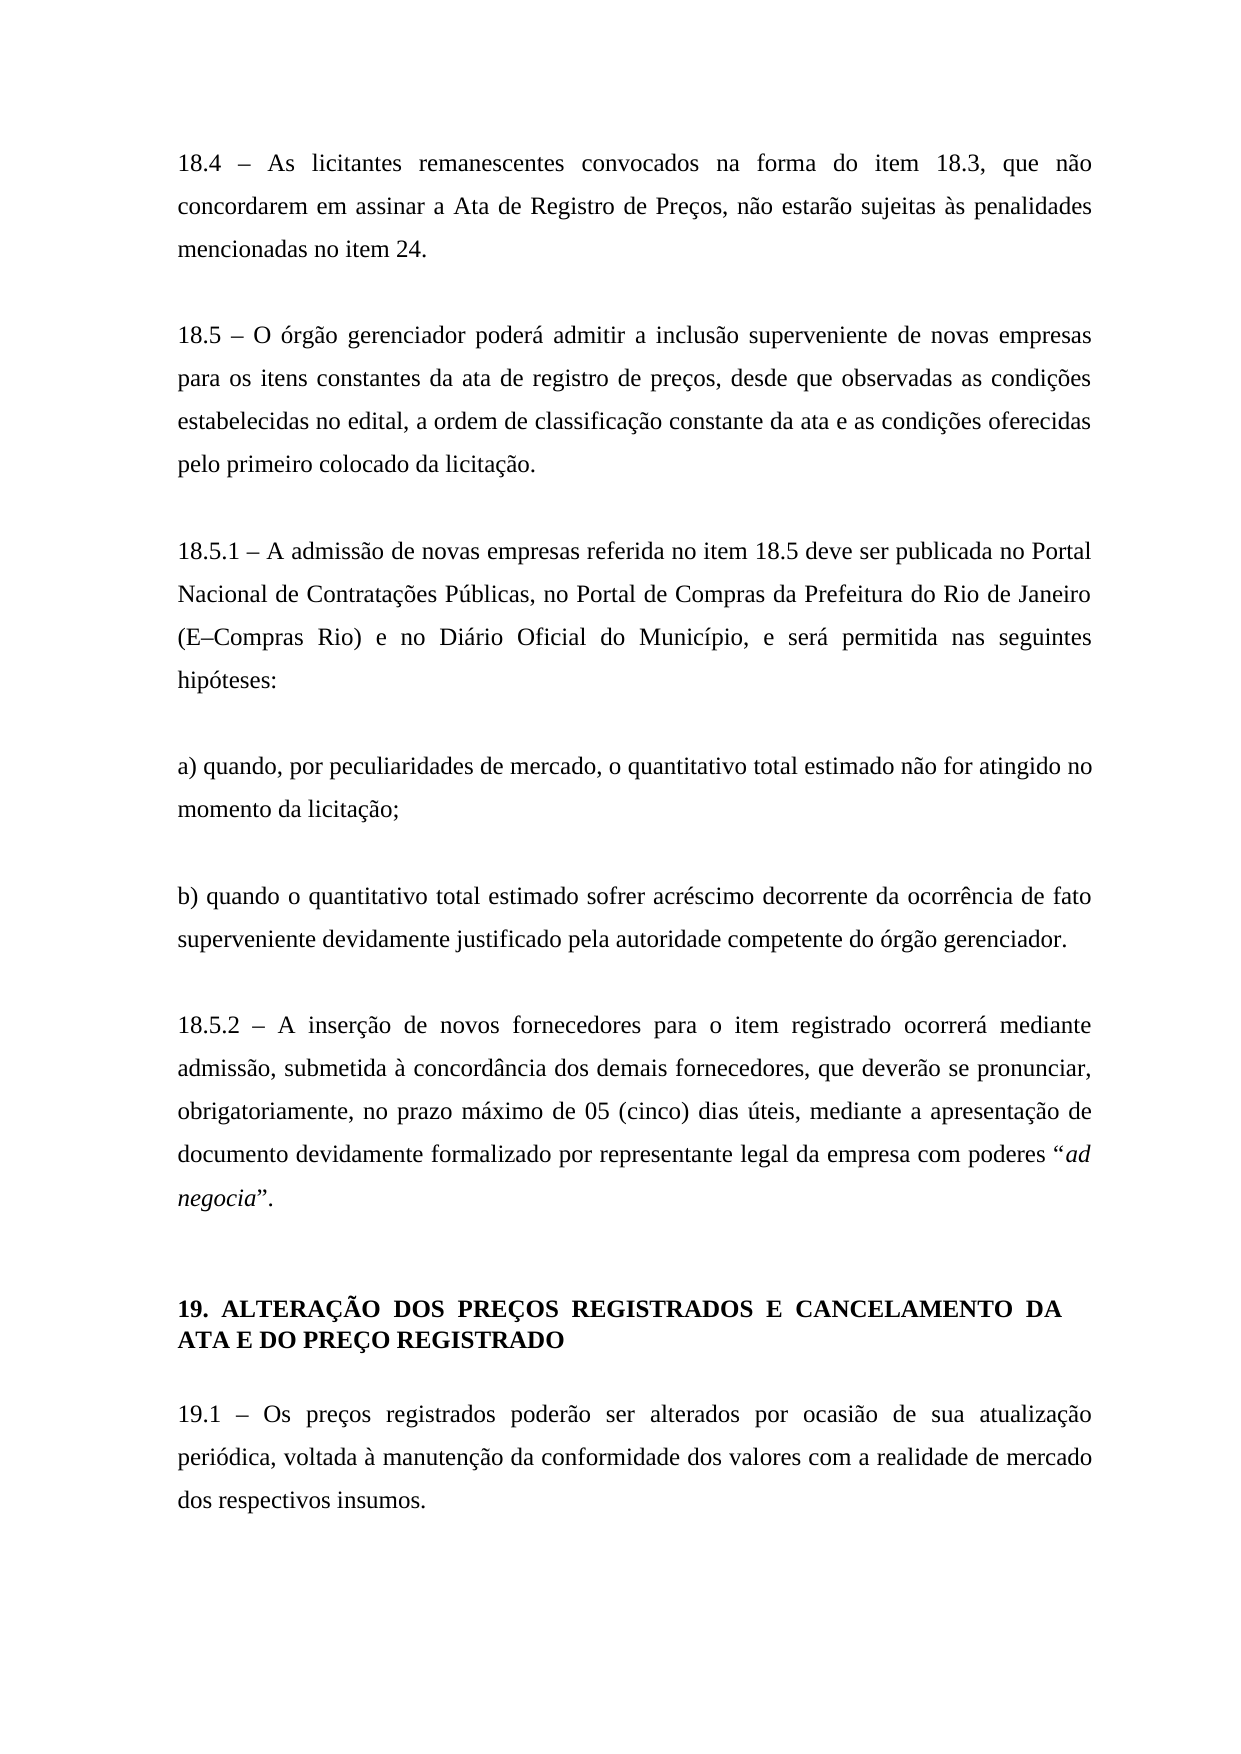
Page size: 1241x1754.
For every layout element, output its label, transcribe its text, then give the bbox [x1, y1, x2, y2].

text b) quando o quantitativo total estimado sofrer acréscimo decorrente da ocorrência de fato superveniente devidamente justificado pela autoridade competente do órgão gerenciador. [177, 881, 1093, 953]
text 18.4 – As licitantes remanescentes convocados na forma do item 18.3, que não concordarem em assinar a Ata de Registro de Preços, não estarão sujeitas às penalidades mencionadas no item 24. [177, 148, 1093, 263]
text 19.1 – Os preços registrados poderão ser alterados por ocasião de sua atualização periódica, voltada à manutenção da conformidade dos valores com a realidade de mercado dos respectivos insumos. [177, 1399, 1093, 1514]
subtitle 19. ALTERAÇÃO DOS PREÇOS REGISTRADOS E CANCELAMENTO DA ATA E DO PREÇO REGISTRADO [177, 1294, 1063, 1354]
text a) quando, por peculiaridades de mercado, o quantitativo total estimado não for atingido no momento da licitação; [177, 751, 1093, 823]
text 18.5 – O órgão gerenciador poderá admitir a inclusão superveniente de novas empresas para os itens constantes da ata de registro de preços, desde que observadas as condições estabelecidas no edital, a ordem de classificação constante da ata e as condições oferecidas pelo primeiro colocado da licitação. [177, 320, 1093, 478]
text 18.5.2 – A inserção de novos fornecedores para o item registrado ocorrerá mediante admissão, submetida à concordância dos demais fornecedores, que deverão se pronunciar, obrigatoriamente, no prazo máximo de 05 (cinco) dias úteis, mediante a apresentação de documento devidamente formalizado por representante legal da empresa com poderes “ad negocia”. [177, 1010, 1093, 1211]
text 18.5.1 – A admissão de novas empresas referida no item 18.5 deve ser publicada no Portal Nacional de Contratações Públicas, no Portal de Compras da Prefeitura do Rio de Janeiro (E–Compras Rio) e no Diário Oficial do Município, e será permitida nas seguintes hipóteses: [177, 536, 1093, 694]
